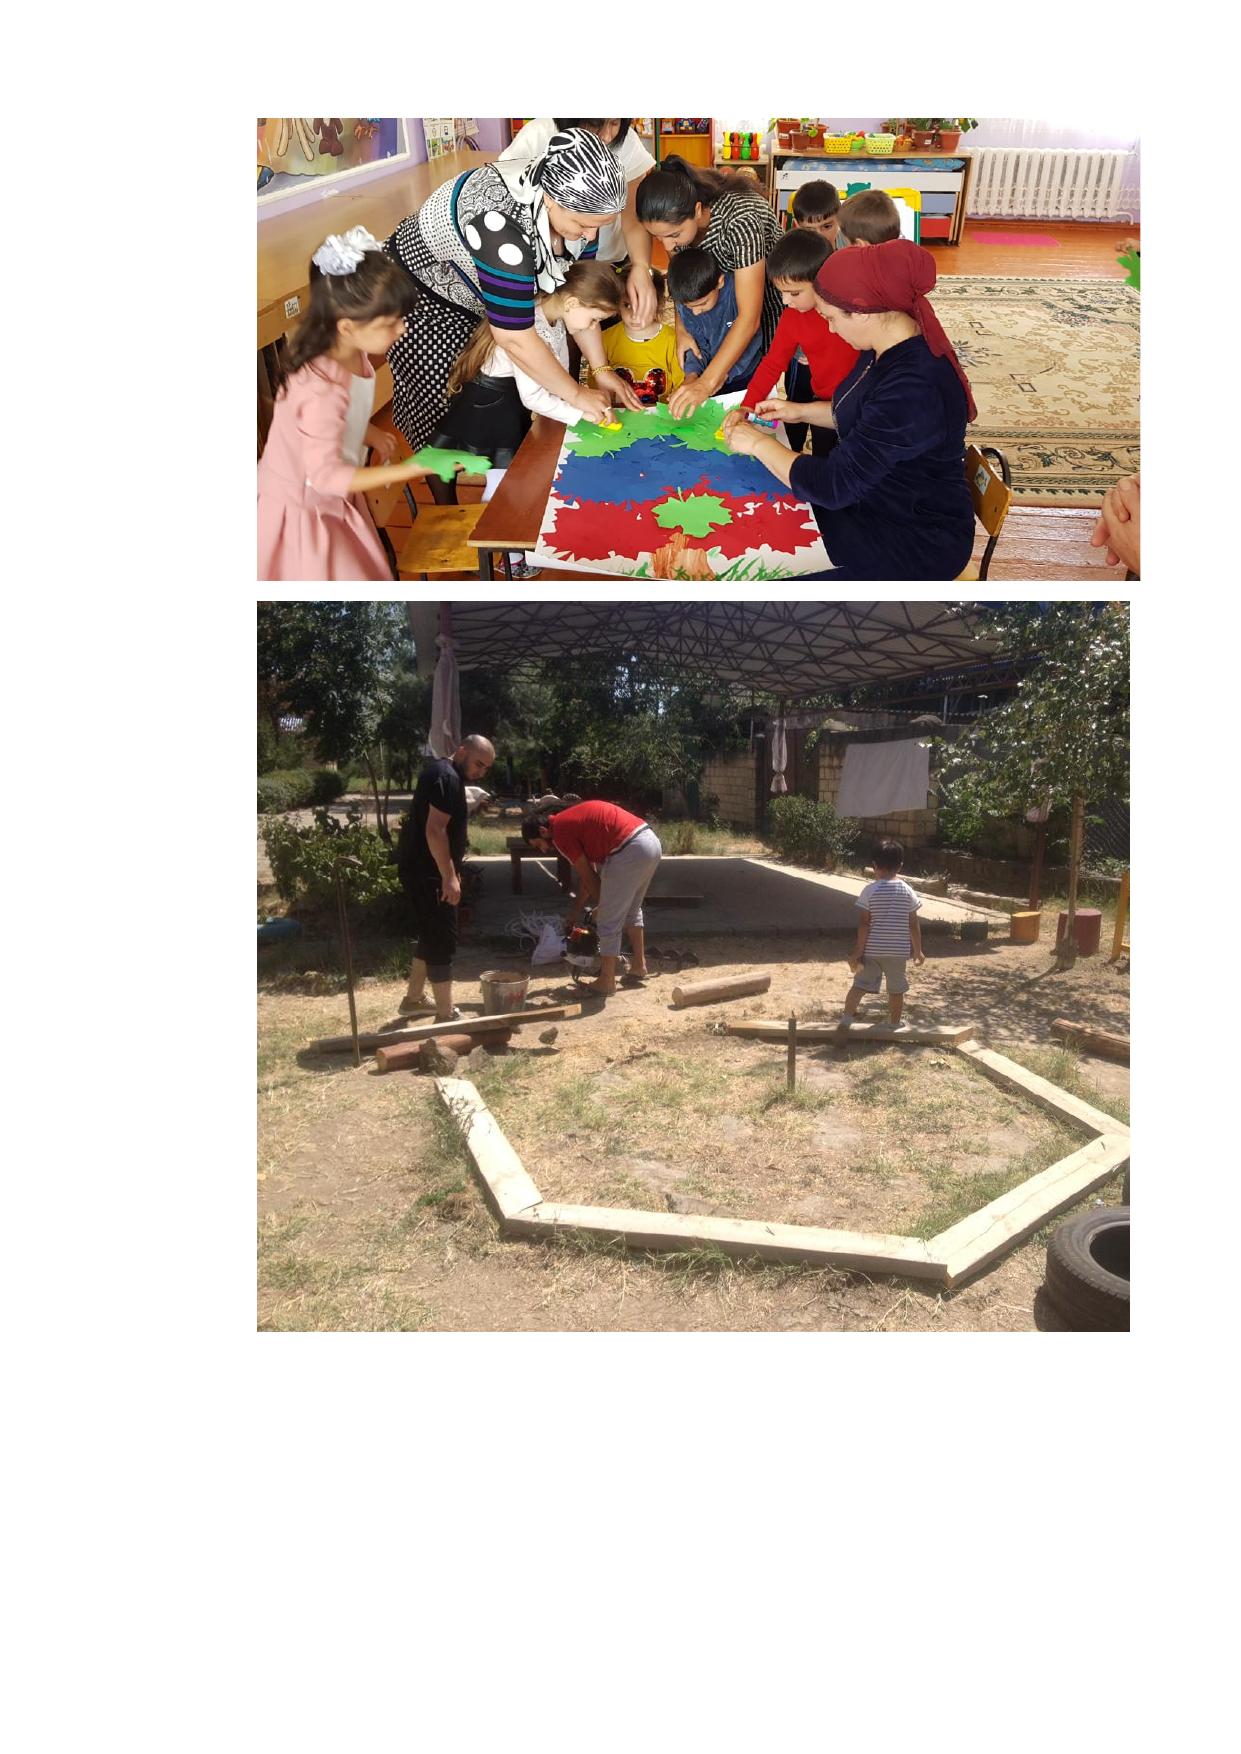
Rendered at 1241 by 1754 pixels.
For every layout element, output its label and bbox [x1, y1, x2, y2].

picture [257, 118, 1141, 581]
picture [257, 601, 1130, 1332]
